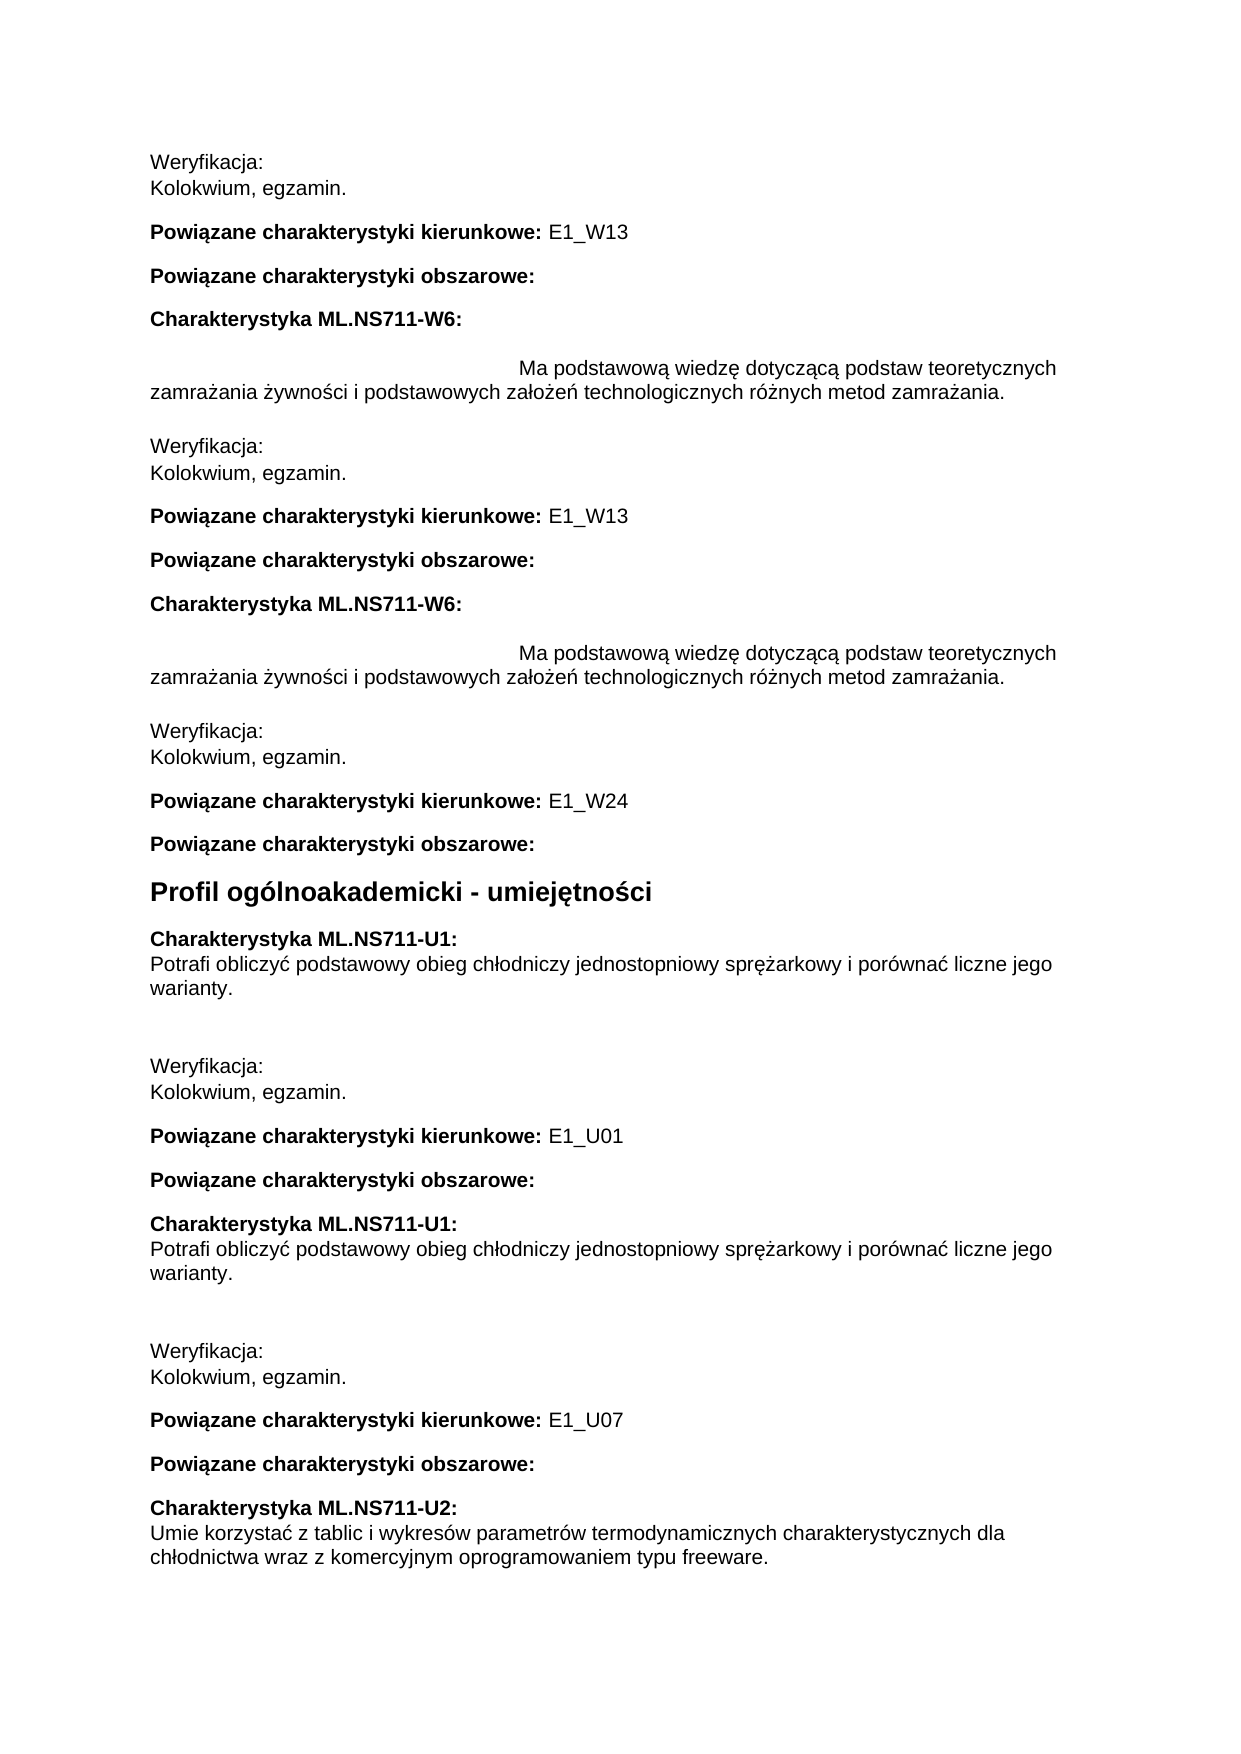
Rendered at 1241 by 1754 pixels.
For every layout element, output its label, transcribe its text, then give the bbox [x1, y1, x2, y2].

text Weryfikacja: [150, 1054, 1090, 1078]
subtitle Profil ogólnoakademicki - umiejętności [150, 876, 1090, 907]
text Kolokwium, egzamin. [150, 745, 1090, 769]
text Ma podstawową wiedzę dotyczącą podstaw teoretycznych zamrażania żywności i podstawowych założeń technologicznych różnych metod zamrażania. [150, 332, 1090, 428]
text Weryfikacja: [150, 719, 1090, 743]
text Kolokwium, egzamin. [150, 176, 1090, 200]
text Powiązane charakterystyki obszarowe: [150, 263, 1090, 287]
text Potrafi obliczyć podstawowy obieg chłodniczy jednostopniowy sprężarkowy i porównać liczne jego warianty. [150, 952, 1090, 1048]
text Powiązane charakterystyki kierunkowe: E1_U07 [150, 1408, 1090, 1432]
text Powiązane charakterystyki obszarowe: [150, 548, 1090, 572]
text Charakterystyka ML.NS711-W6: [150, 307, 1090, 331]
text Kolokwium, egzamin. [150, 1080, 1090, 1104]
text Kolokwium, egzamin. [150, 460, 1090, 484]
text Powiązane charakterystyki obszarowe: [150, 1168, 1090, 1192]
text Charakterystyka ML.NS711-U1: [150, 1211, 1090, 1235]
text Powiązane charakterystyki kierunkowe: E1_W13 [150, 220, 1090, 244]
text Powiązane charakterystyki kierunkowe: E1_W24 [150, 788, 1090, 812]
text Powiązane charakterystyki obszarowe: [150, 832, 1090, 856]
text Weryfikacja: [150, 150, 1090, 174]
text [150, 1521, 1090, 1593]
text Powiązane charakterystyki obszarowe: [150, 1452, 1090, 1476]
text Kolokwium, egzamin. [150, 1364, 1090, 1388]
text Potrafi obliczyć podstawowy obieg chłodniczy jednostopniowy sprężarkowy i porównać liczne jego warianty. [150, 1236, 1090, 1332]
text Charakterystyka ML.NS711-U1: [150, 927, 1090, 951]
text Powiązane charakterystyki kierunkowe: E1_U01 [150, 1124, 1090, 1148]
text Weryfikacja: [150, 1338, 1090, 1362]
text Weryfikacja: [150, 434, 1090, 458]
text Charakterystyka ML.NS711-U2: [150, 1496, 1090, 1520]
text Ma podstawową wiedzę dotyczącą podstaw teoretycznych zamrażania żywności i podstawowych założeń technologicznych różnych metod zamrażania. [150, 617, 1090, 712]
text Charakterystyka ML.NS711-W6: [150, 592, 1090, 616]
text Powiązane charakterystyki kierunkowe: E1_W13 [150, 504, 1090, 528]
